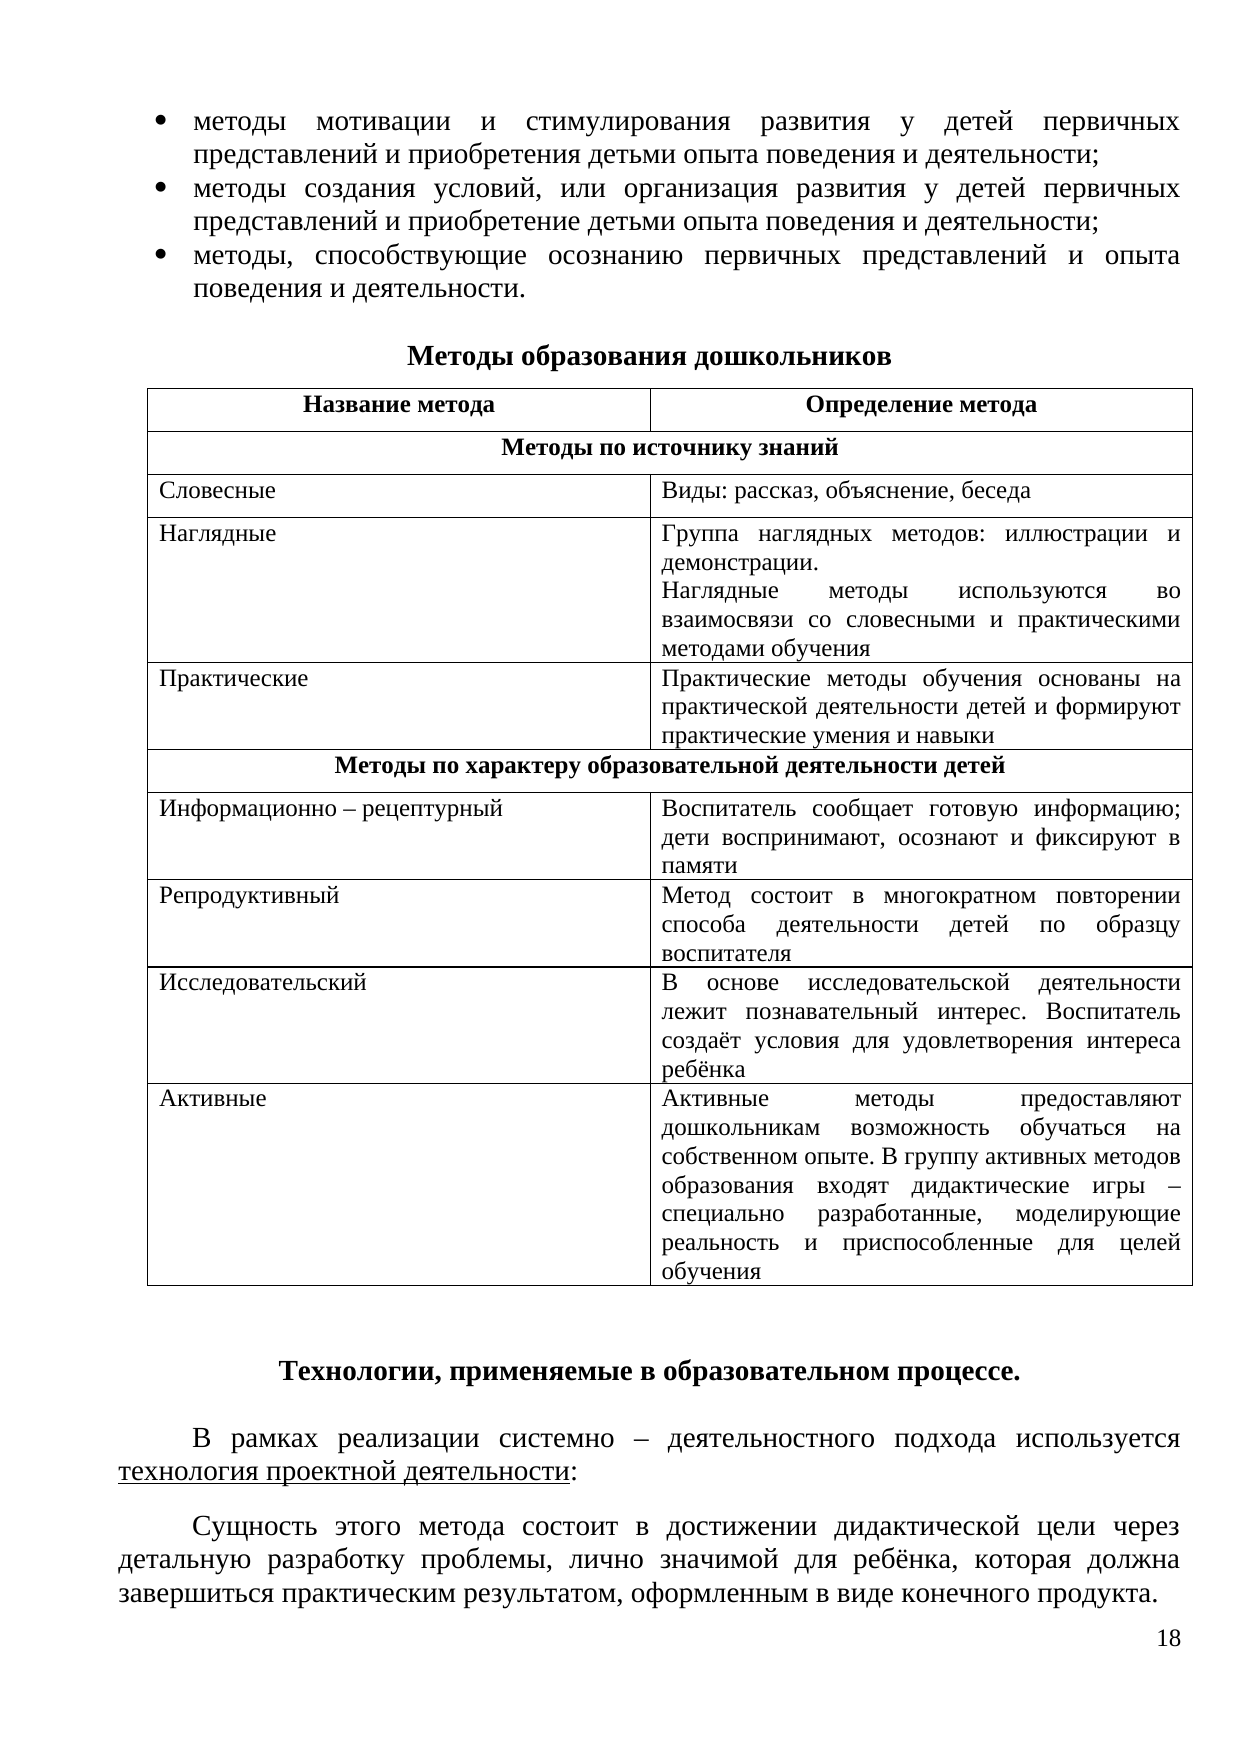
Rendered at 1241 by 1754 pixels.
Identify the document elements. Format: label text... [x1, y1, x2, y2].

table_cell В основе исследовательской деятельности лежит познавательный интерес. Воспитатель создаёт условия для удовлетворения интереса ребёнка [651, 968, 1192, 1082]
text Технологии, применяемые в образовательном процессе. [118, 1353, 1181, 1386]
list методы, способствующие осознанию первичных представлений и опыта поведения и деятельности. [156, 237, 1181, 304]
table_cell Группа наглядных методов: иллюстрации и демонстрации. Наглядные методы используются во взаимосвязи со словесными и практическими методами обучения [651, 518, 1192, 662]
text Методы образования дошкольников [118, 338, 1181, 371]
list методы мотивации и стимулирования развития у детей первичных представлений и приобретения детьми опыта поведения и деятельности; [156, 103, 1181, 170]
table_cell Виды: рассказ, объяснение, беседа [651, 475, 1192, 517]
list методы создания условий, или организация развития у детей первичных представлений и приобретение детьми опыта поведения и деятельности; [156, 170, 1181, 237]
table_cell Наглядные [148, 518, 650, 662]
text Сущность этого метода состоит в достижении дидактической цели через детальную разработку проблемы, лично значимой для ребёнка, которая должна завершиться практическим результатом, оформленным в виде конечного продукта. [118, 1508, 1181, 1608]
table_cell Практические методы обучения основаны на практической деятельности детей и формируют практические умения и навыки [651, 663, 1192, 749]
table_cell Исследовательский [148, 968, 650, 1082]
table_cell Активные методы предоставляют дошкольникам возможность обучаться на собственном опыте. В группу активных методов образования входят дидактические игры – специально разработанные, моделирующие реальность и приспособленные для целей обучения [651, 1084, 1192, 1285]
table_cell Активные [148, 1084, 650, 1285]
table_cell Методы по источнику знаний [148, 432, 1192, 474]
table_header Определение метода [651, 389, 1192, 431]
table_cell Словесные [148, 475, 650, 517]
table_cell Информационно – рецептурный [148, 793, 650, 879]
table_cell Методы по характеру образовательной деятельности детей [148, 750, 1192, 792]
table_cell Метод состоит в многократном повторении способа деятельности детей по образцу воспитателя [651, 880, 1192, 966]
table_cell Практические [148, 663, 650, 749]
table_cell Репродуктивный [148, 880, 650, 966]
table_header Название метода [148, 389, 650, 431]
table_cell Воспитатель сообщает готовую информацию; дети воспринимают, осознают и фиксируют в памяти [651, 793, 1192, 879]
text В рамках реализации системно – деятельностного подхода используется технология проектной деятельности: [118, 1420, 1181, 1487]
